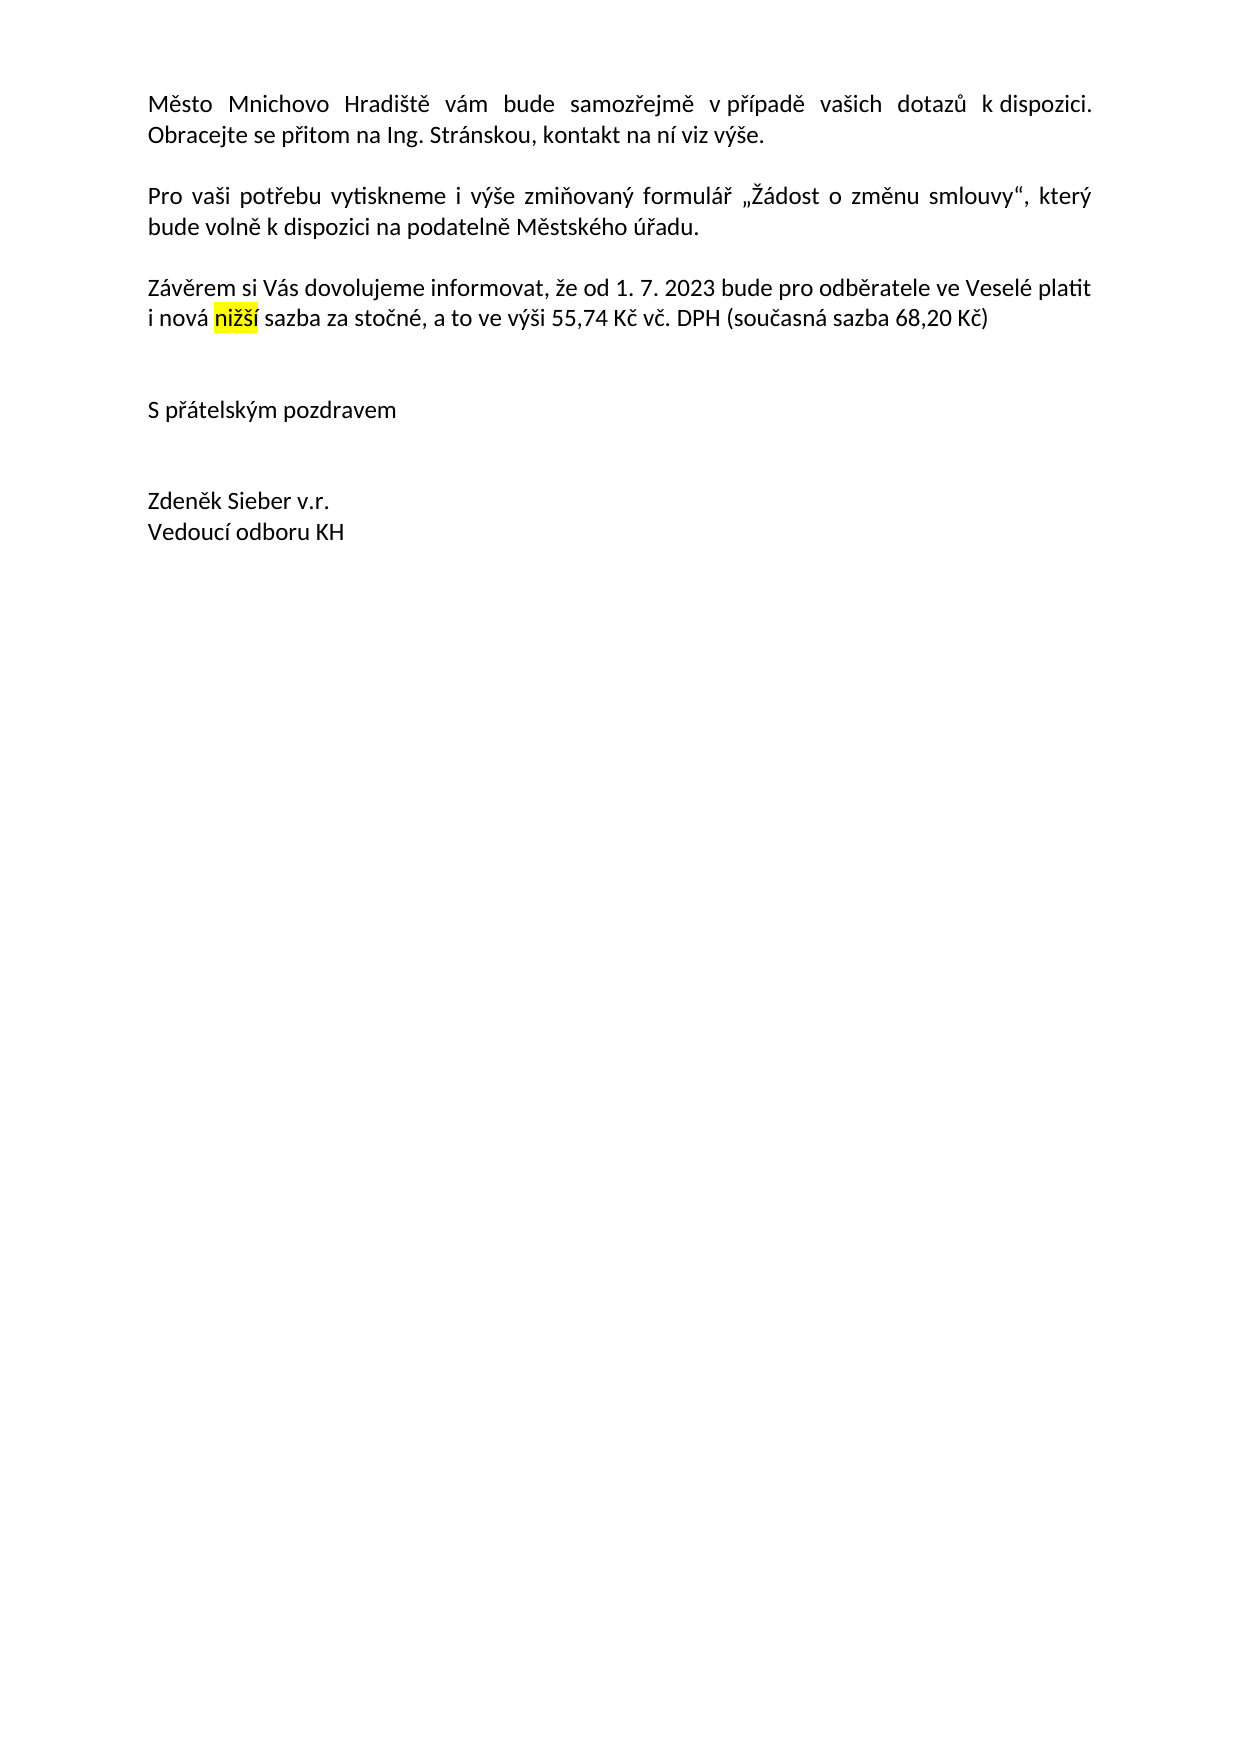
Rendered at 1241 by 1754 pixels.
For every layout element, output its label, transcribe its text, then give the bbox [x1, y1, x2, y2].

text Vedoucí odboru KH [148, 516, 1093, 546]
text Závěrem si Vás dovolujeme informovat, že od 1. 7. 2023 bude pro odběratele ve Veselé platit i nová nižší sazba za stočné, a to ve výši 55,74 Kč vč. DPH (současná sazba 68,20 Kč) [148, 272, 1093, 333]
text Město Mnichovo Hradiště vám bude samozřejmě v případě vašich dotazů k dispozici. Obracejte se přitom na Ing. Stránskou, kontakt na ní viz výše. [148, 89, 1093, 150]
text Pro vaši potřebu vytiskneme i výše zmiňovaný formulář „Žádost o změnu smlouvy“, který bude volně k dispozici na podatelně Městského úřadu. [148, 180, 1093, 241]
text S přátelským pozdravem [148, 394, 1093, 424]
text Zdeněk Sieber v.r. [148, 485, 1093, 516]
